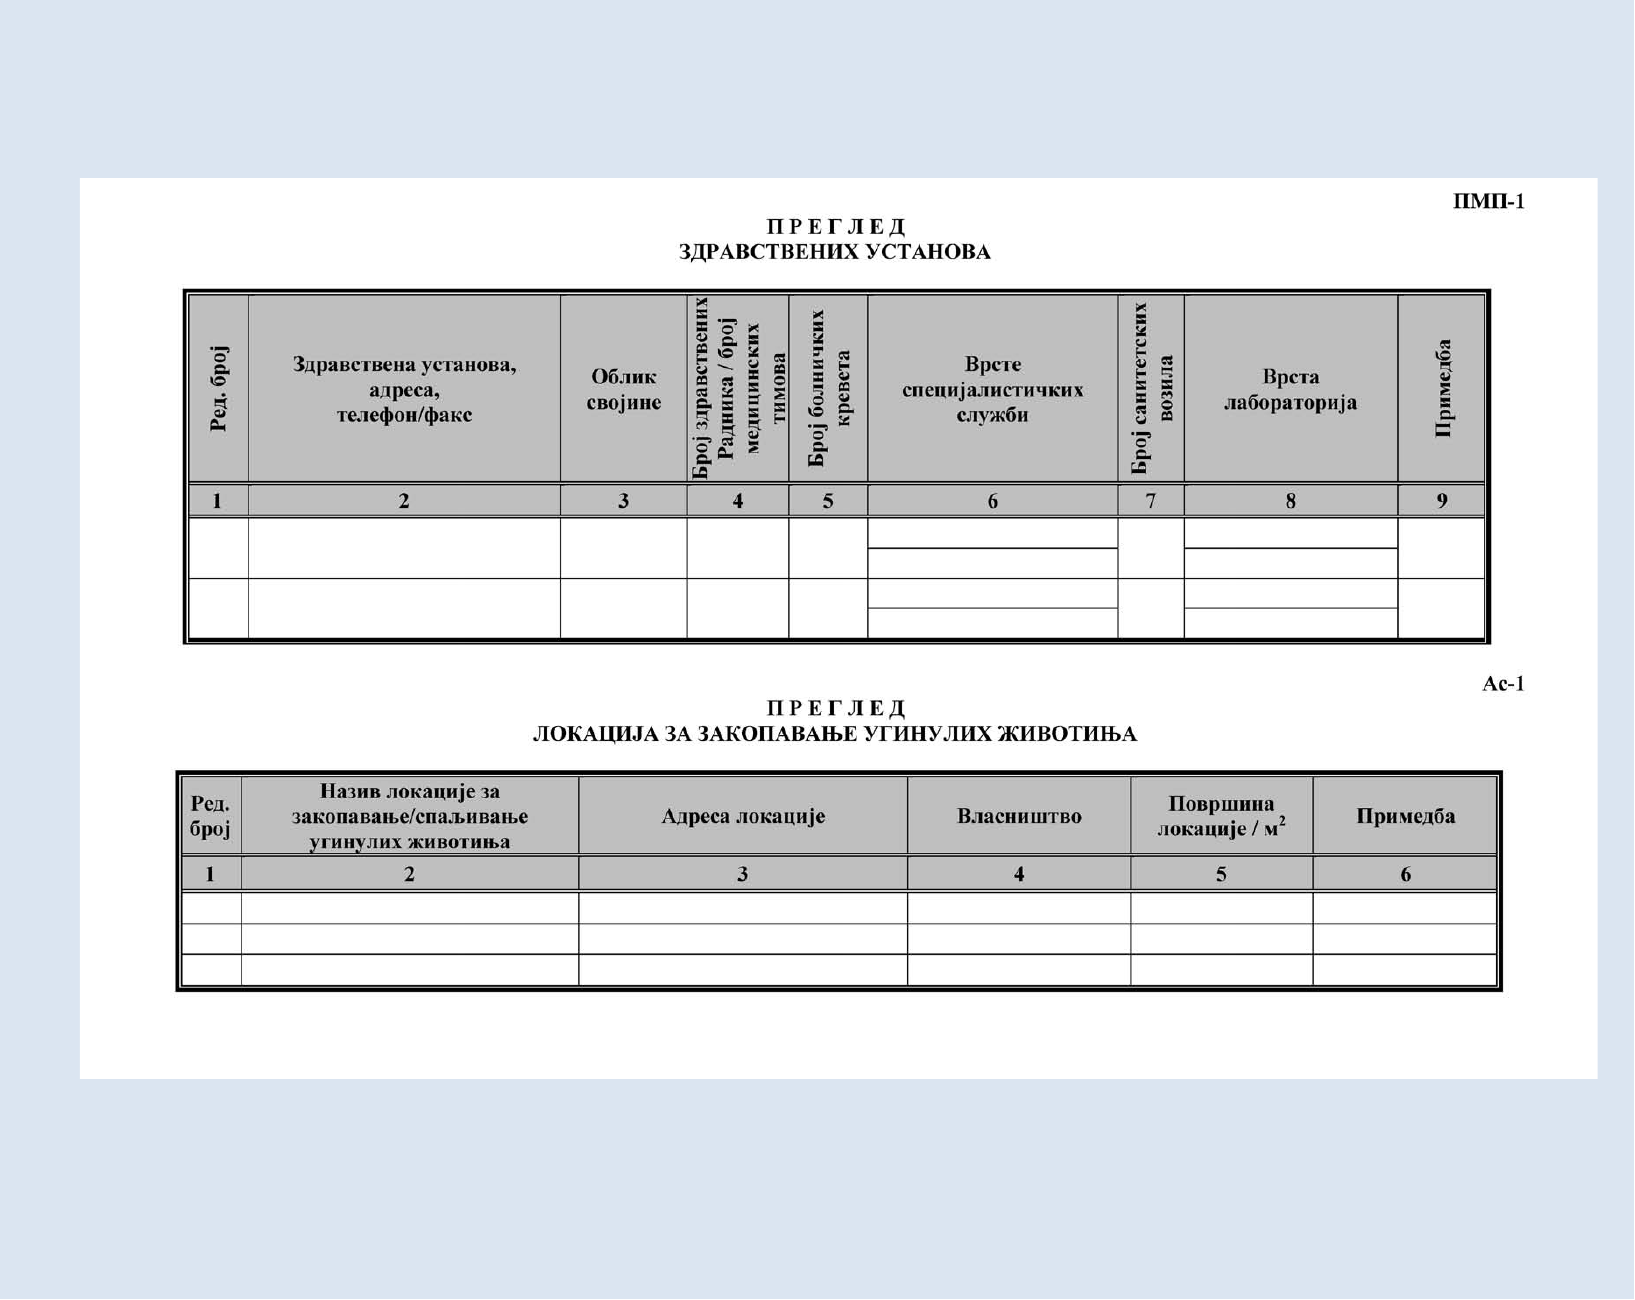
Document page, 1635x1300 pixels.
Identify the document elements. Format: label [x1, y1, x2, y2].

picture [79, 178, 1598, 1079]
